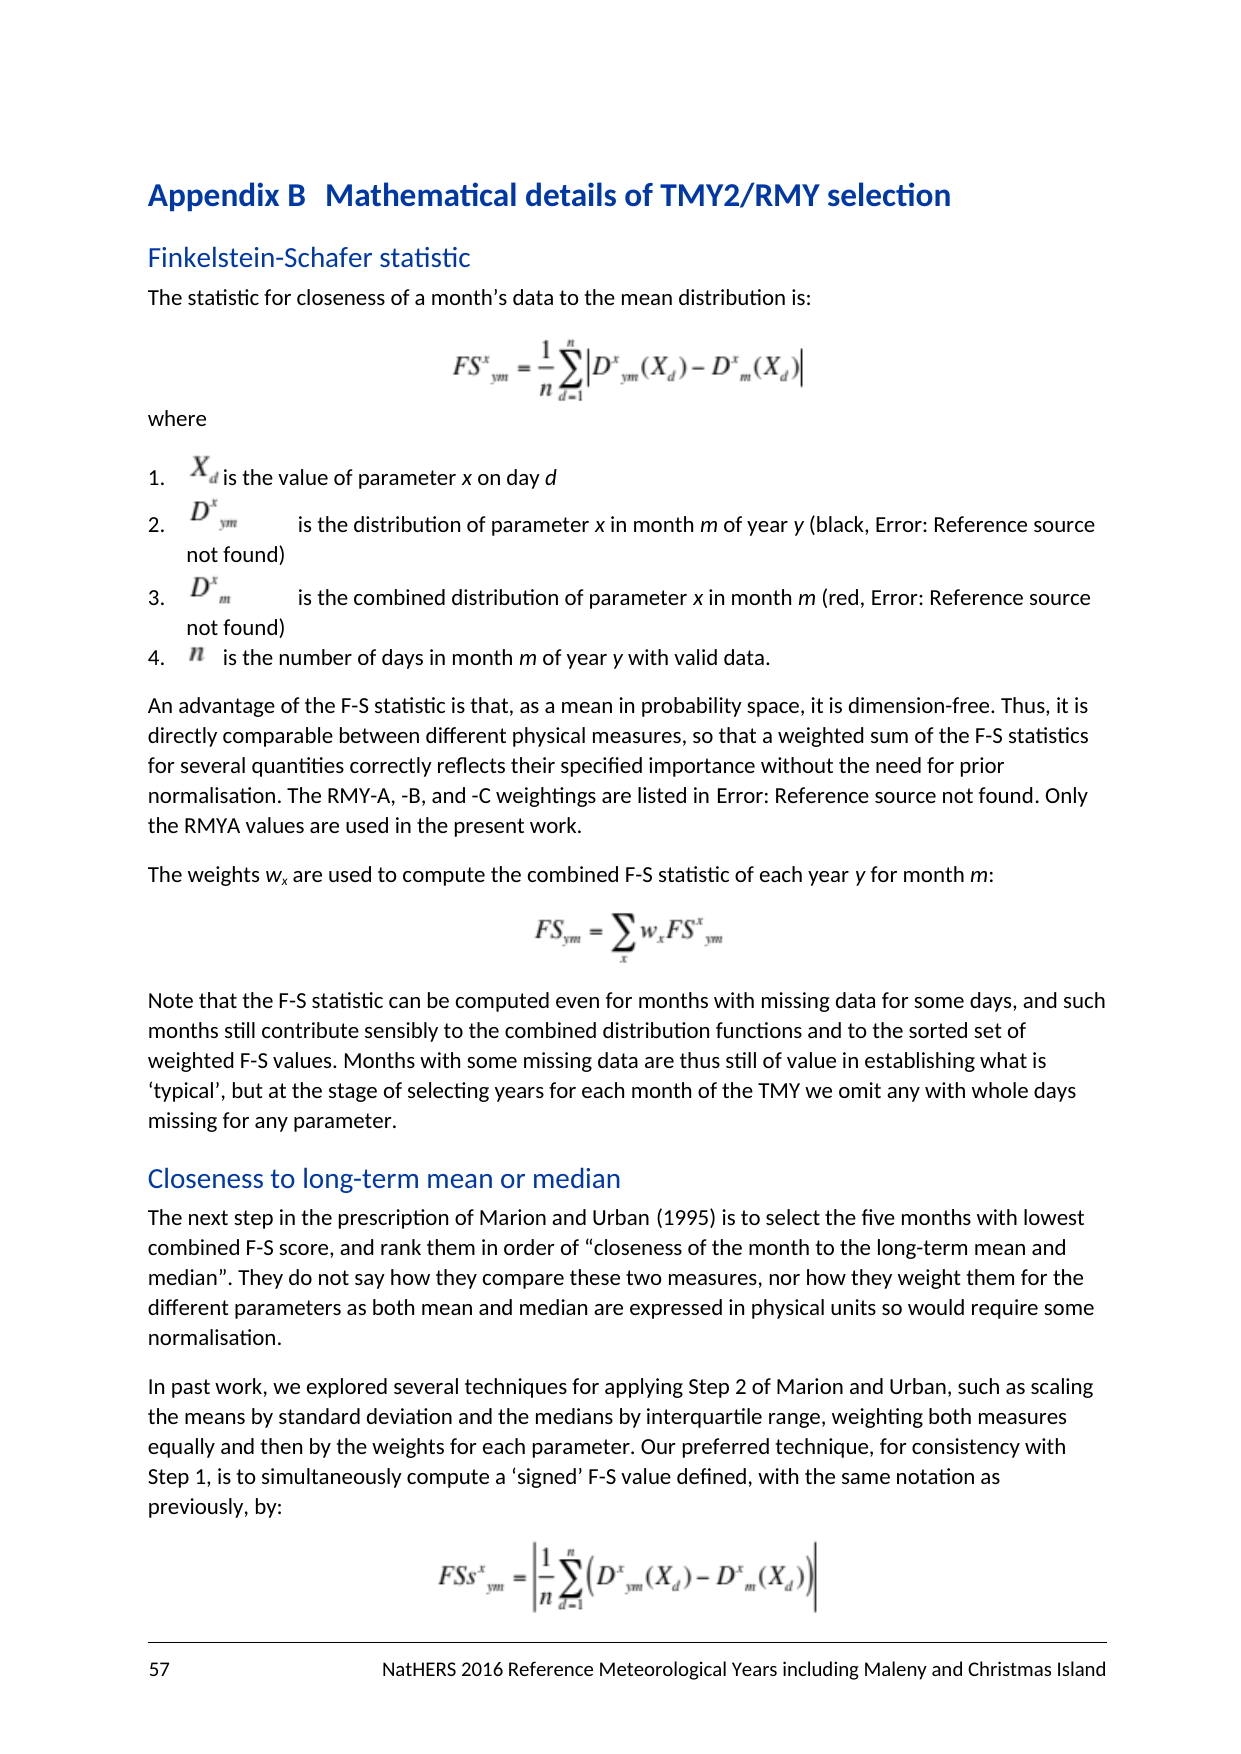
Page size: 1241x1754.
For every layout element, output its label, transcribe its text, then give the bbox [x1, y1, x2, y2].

list is the value of parameter x on day d [148, 451, 1107, 491]
text The statistic for closeness of a month’s data to the mean distribution is: [148, 281, 1107, 311]
subtitle Closeness to long-term mean or median [148, 1160, 1107, 1195]
text Note that the F-S statistic can be computed even for months with missing data for some days, and such months still contribute sensibly to the combined distribution functions and to the sorted set of weighted F-S values. Months with some missing data are thus still of value in establishing what is ‘typical’, but at the stage of selecting years for each month of the TMY we omit any with whole days missing for any parameter. [148, 985, 1107, 1135]
text The next step in the prescription of Marion and Urban (1995) is to select the five months with lowest combined F-S score, and rank them in order of “closeness of the month to the long-term mean and median”. They do not say how they compare these two measures, nor how they weight them for the different parameters as both mean and median are expressed in physical units so would require some normalisation. [148, 1202, 1107, 1352]
text where [148, 402, 1107, 432]
list is the number of days in month m of year y with valid data. [148, 641, 1107, 671]
text The weights wx are used to compute the combined F-S statistic of each year y for month m: [148, 858, 1107, 888]
text In past work, we explored several techniques for applying Step 2 of Marion and Urban, such as scaling the means by standard deviation and the medians by interquartile range, weighting both measures equally and then by the weights for each parameter. Our preferred technique, for consistency with Step 1, is to simultaneously compute a ‘signed’ F-S value defined, with the same notation as previously, by: [148, 1370, 1107, 1520]
subtitle Appendix B Mathematical details of TMY2/RMY selection [148, 173, 1107, 214]
subtitle Finkelstein-Schafer statistic [148, 239, 1107, 275]
